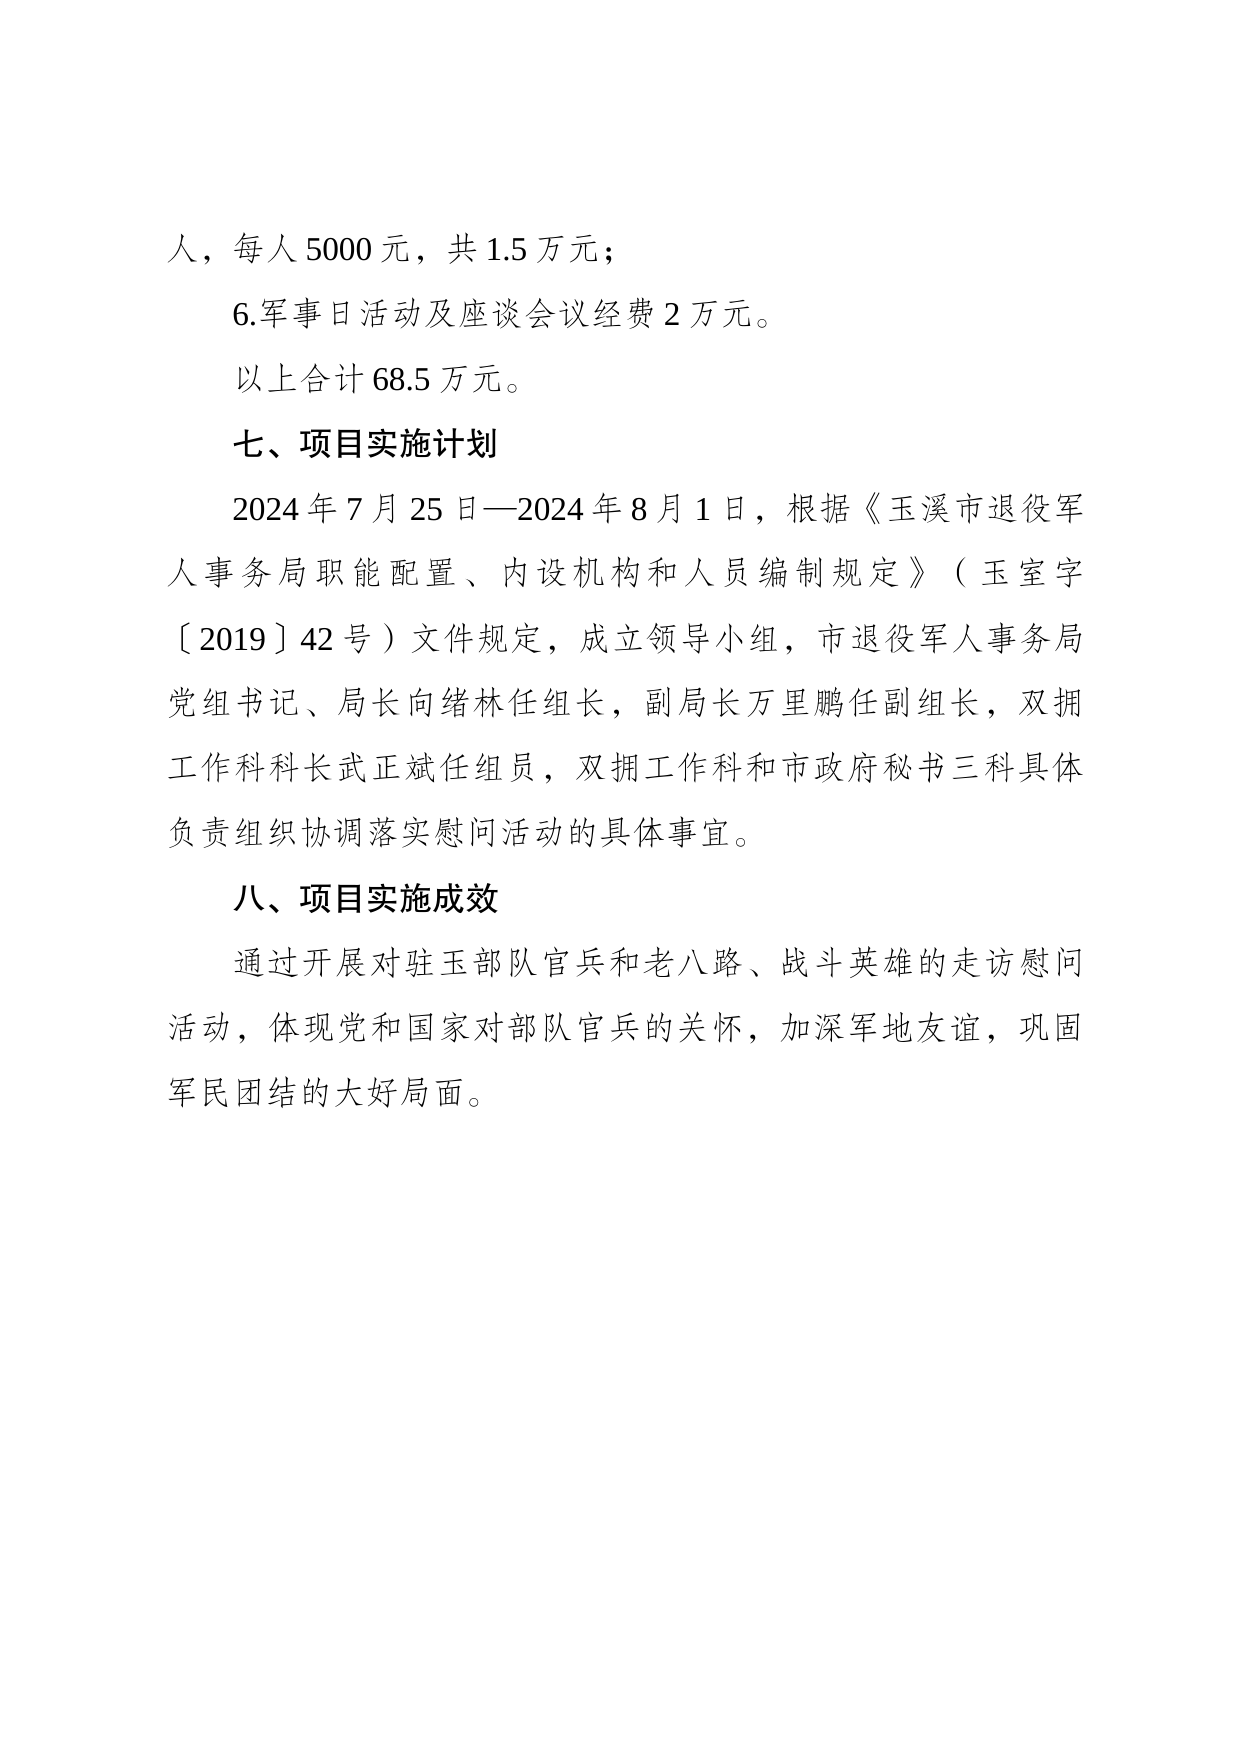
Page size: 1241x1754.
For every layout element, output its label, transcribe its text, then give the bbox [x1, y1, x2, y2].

text 2024年7月25日—2024年8月1日，根据《玉溪市退役军人事务局职能配置、内设机构和人员编制规定》（玉室字〔2019〕42号）文件规定，成立领导小组，市退役军人事务局党组书记、局长向绪林任组长，副局长万里鹏任副组长，双拥工作科科长武正斌任组员，双拥工作科和市政府秘书三科具体负责组织协调落实慰问活动的具体事宜。 [165, 477, 1087, 867]
list 七、项目实施计划 [165, 412, 1087, 477]
list 八、项目实施成效 [165, 867, 1087, 932]
text 6.军事日活动及座谈会议经费2万元。 [165, 282, 1087, 347]
text 以上合计68.5万元。 [165, 347, 1087, 412]
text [165, 217, 1087, 282]
text 通过开展对驻玉部队官兵和老八路、战斗英雄的走访慰问活动，体现党和国家对部队官兵的关怀，加深军地友谊，巩固军民团结的大好局面。 [165, 932, 1087, 1127]
